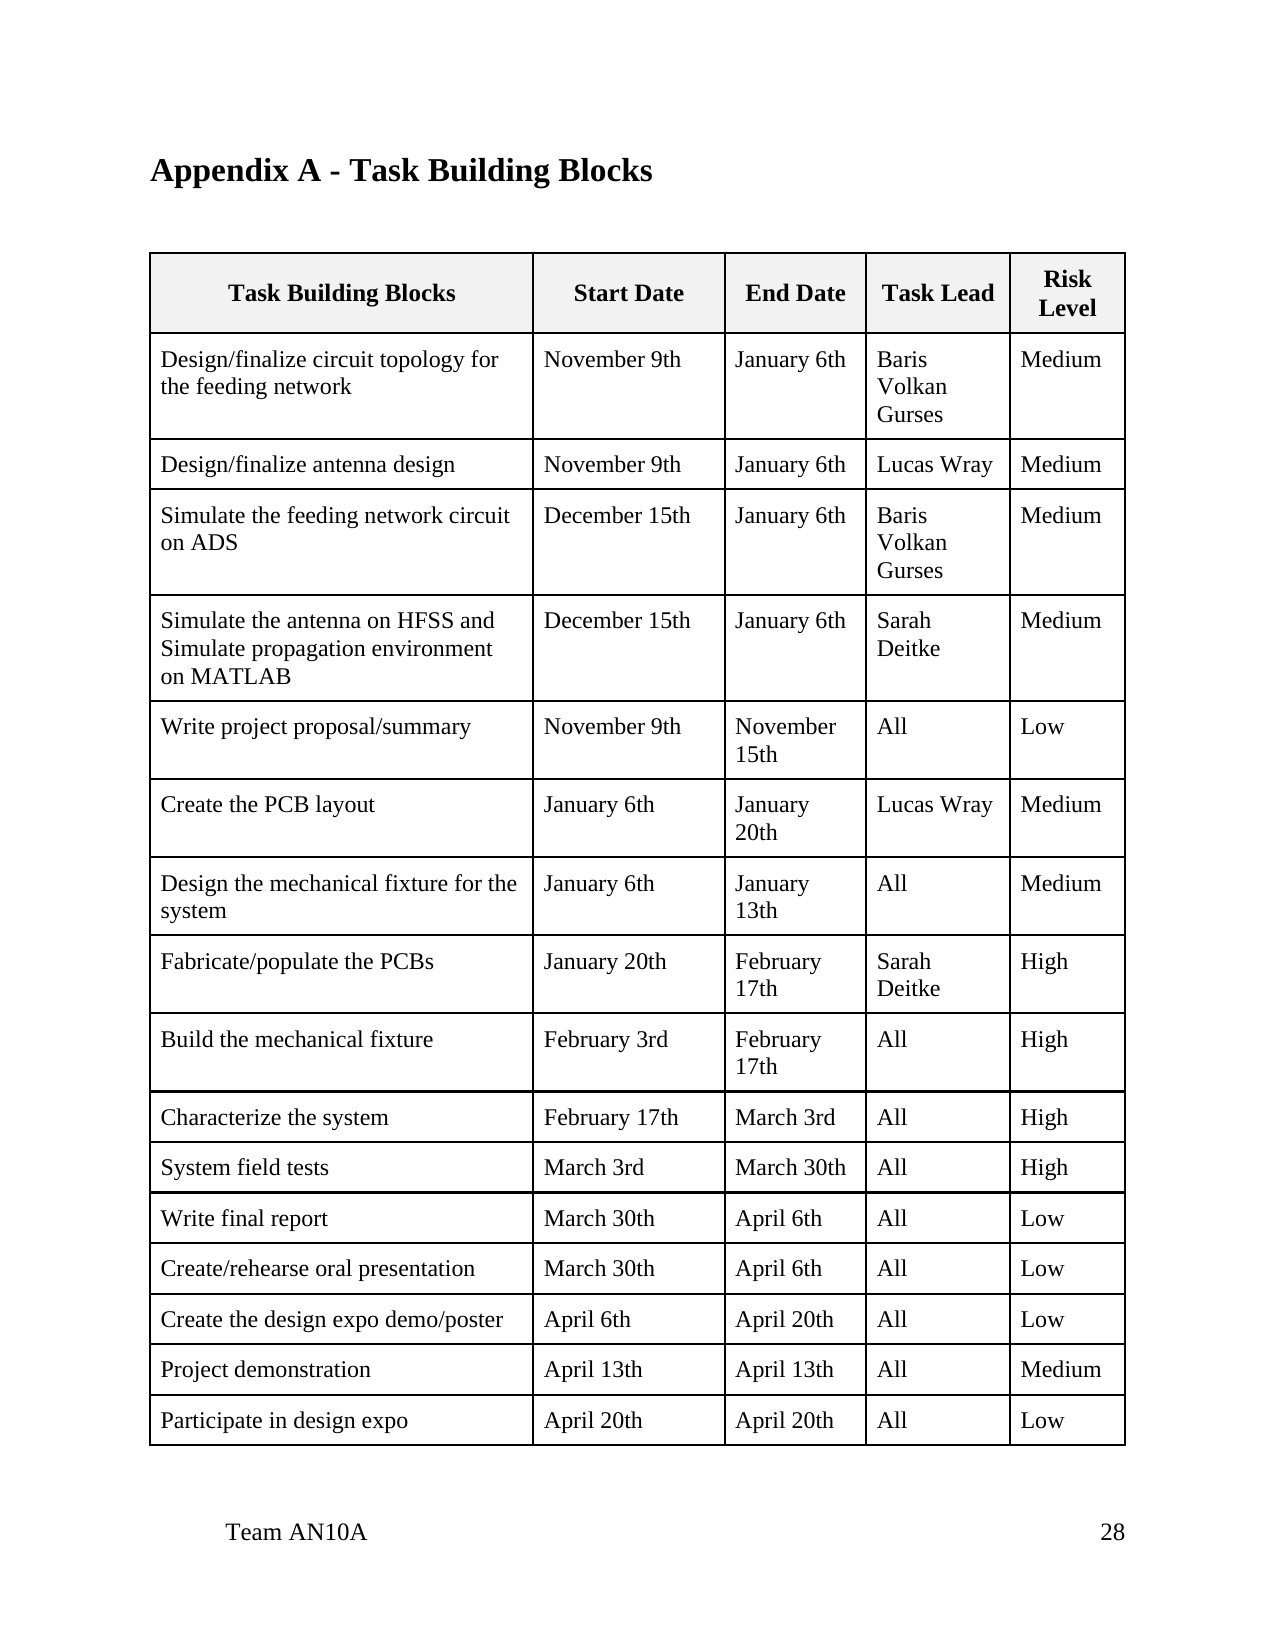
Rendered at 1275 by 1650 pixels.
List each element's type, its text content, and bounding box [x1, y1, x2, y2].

table_cell April 13th [534, 1345, 724, 1393]
table_cell April 20th [726, 1295, 865, 1343]
table_cell Project demonstration [151, 1345, 532, 1393]
table_cell January 6th [726, 490, 865, 594]
table_cell April 20th [726, 1396, 865, 1444]
table_cell March 3rd [726, 1093, 865, 1141]
table_cell High [1011, 936, 1124, 1012]
text Appendix A - Task Building Blocks [150, 150, 1125, 188]
table_cell April 6th [726, 1194, 865, 1242]
table_cell November 9th [534, 440, 724, 488]
table_cell Medium [1011, 490, 1124, 594]
table_cell All [867, 1396, 1009, 1444]
table_header Task Building Blocks [151, 254, 532, 332]
table_cell Participate in design expo [151, 1396, 532, 1444]
table_cell January 6th [726, 440, 865, 488]
table_cell Medium [1011, 334, 1124, 438]
table_cell March 30th [534, 1244, 724, 1292]
table_cell December 15th [534, 596, 724, 700]
table_cell Medium [1011, 440, 1124, 488]
table_cell All [867, 1244, 1009, 1292]
table_cell Low [1011, 702, 1124, 778]
table_cell Characterize the system [151, 1093, 532, 1141]
table_cell April 6th [534, 1295, 724, 1343]
table_cell All [867, 1295, 1009, 1343]
table_cell January 20th [534, 936, 724, 1012]
table_cell All [867, 1143, 1009, 1191]
table_cell Medium [1011, 858, 1124, 934]
table_cell Low [1011, 1295, 1124, 1343]
table_cell December 15th [534, 490, 724, 594]
table_cell January 6th [726, 596, 865, 700]
table_cell System field tests [151, 1143, 532, 1191]
table_cell March 3rd [534, 1143, 724, 1191]
table_cell Simulate the antenna on HFSS and Simulate propagation environment on MATLAB [151, 596, 532, 700]
table_cell Create/rehearse oral presentation [151, 1244, 532, 1292]
table_cell Baris Volkan Gurses [867, 334, 1009, 438]
table_cell All [867, 1194, 1009, 1242]
table_cell February 3rd [534, 1014, 724, 1090]
table_cell March 30th [726, 1143, 865, 1191]
table_cell January 6th [534, 858, 724, 934]
table_cell November 9th [534, 334, 724, 438]
table_cell January 13th [726, 858, 865, 934]
table_cell Low [1011, 1194, 1124, 1242]
table_cell All [867, 1093, 1009, 1141]
table_cell Medium [1011, 596, 1124, 700]
table_cell Sarah Deitke [867, 936, 1009, 1012]
table_cell February 17th [726, 1014, 865, 1090]
table_cell April 20th [534, 1396, 724, 1444]
table_cell Simulate the feeding network circuit on ADS [151, 490, 532, 594]
table_cell Write project proposal/summary [151, 702, 532, 778]
table_cell March 30th [534, 1194, 724, 1242]
table_cell Low [1011, 1396, 1124, 1444]
table_cell April 6th [726, 1244, 865, 1292]
table_cell All [867, 1014, 1009, 1090]
table_header Risk Level [1011, 254, 1124, 332]
table_cell Create the PCB layout [151, 780, 532, 856]
table_cell Design/finalize antenna design [151, 440, 532, 488]
table_cell Low [1011, 1244, 1124, 1292]
table_cell Fabricate/populate the PCBs [151, 936, 532, 1012]
table_cell Design the mechanical fixture for the system [151, 858, 532, 934]
table_cell Lucas Wray [867, 780, 1009, 856]
table_cell January 6th [534, 780, 724, 856]
table_cell All [867, 858, 1009, 934]
table_cell January 20th [726, 780, 865, 856]
table_cell High [1011, 1143, 1124, 1191]
table_cell Create the design expo demo/poster [151, 1295, 532, 1343]
table_cell Medium [1011, 780, 1124, 856]
table_cell All [867, 1345, 1009, 1393]
table_cell Write final report [151, 1194, 532, 1242]
table_cell Lucas Wray [867, 440, 1009, 488]
table_cell January 6th [726, 334, 865, 438]
table_cell Design/finalize circuit topology for the feeding network [151, 334, 532, 438]
table_cell Sarah Deitke [867, 596, 1009, 700]
table_header Task Lead [867, 254, 1009, 332]
table_cell November 15th [726, 702, 865, 778]
table_cell February 17th [534, 1093, 724, 1141]
table_cell Baris Volkan Gurses [867, 490, 1009, 594]
table_cell Medium [1011, 1345, 1124, 1393]
table_cell All [867, 702, 1009, 778]
table_cell April 13th [726, 1345, 865, 1393]
table_header Start Date [534, 254, 724, 332]
table_header End Date [726, 254, 865, 332]
table_cell Build the mechanical fixture [151, 1014, 532, 1090]
table_cell February 17th [726, 936, 865, 1012]
table_cell High [1011, 1093, 1124, 1141]
table_cell High [1011, 1014, 1124, 1090]
table_cell November 9th [534, 702, 724, 778]
